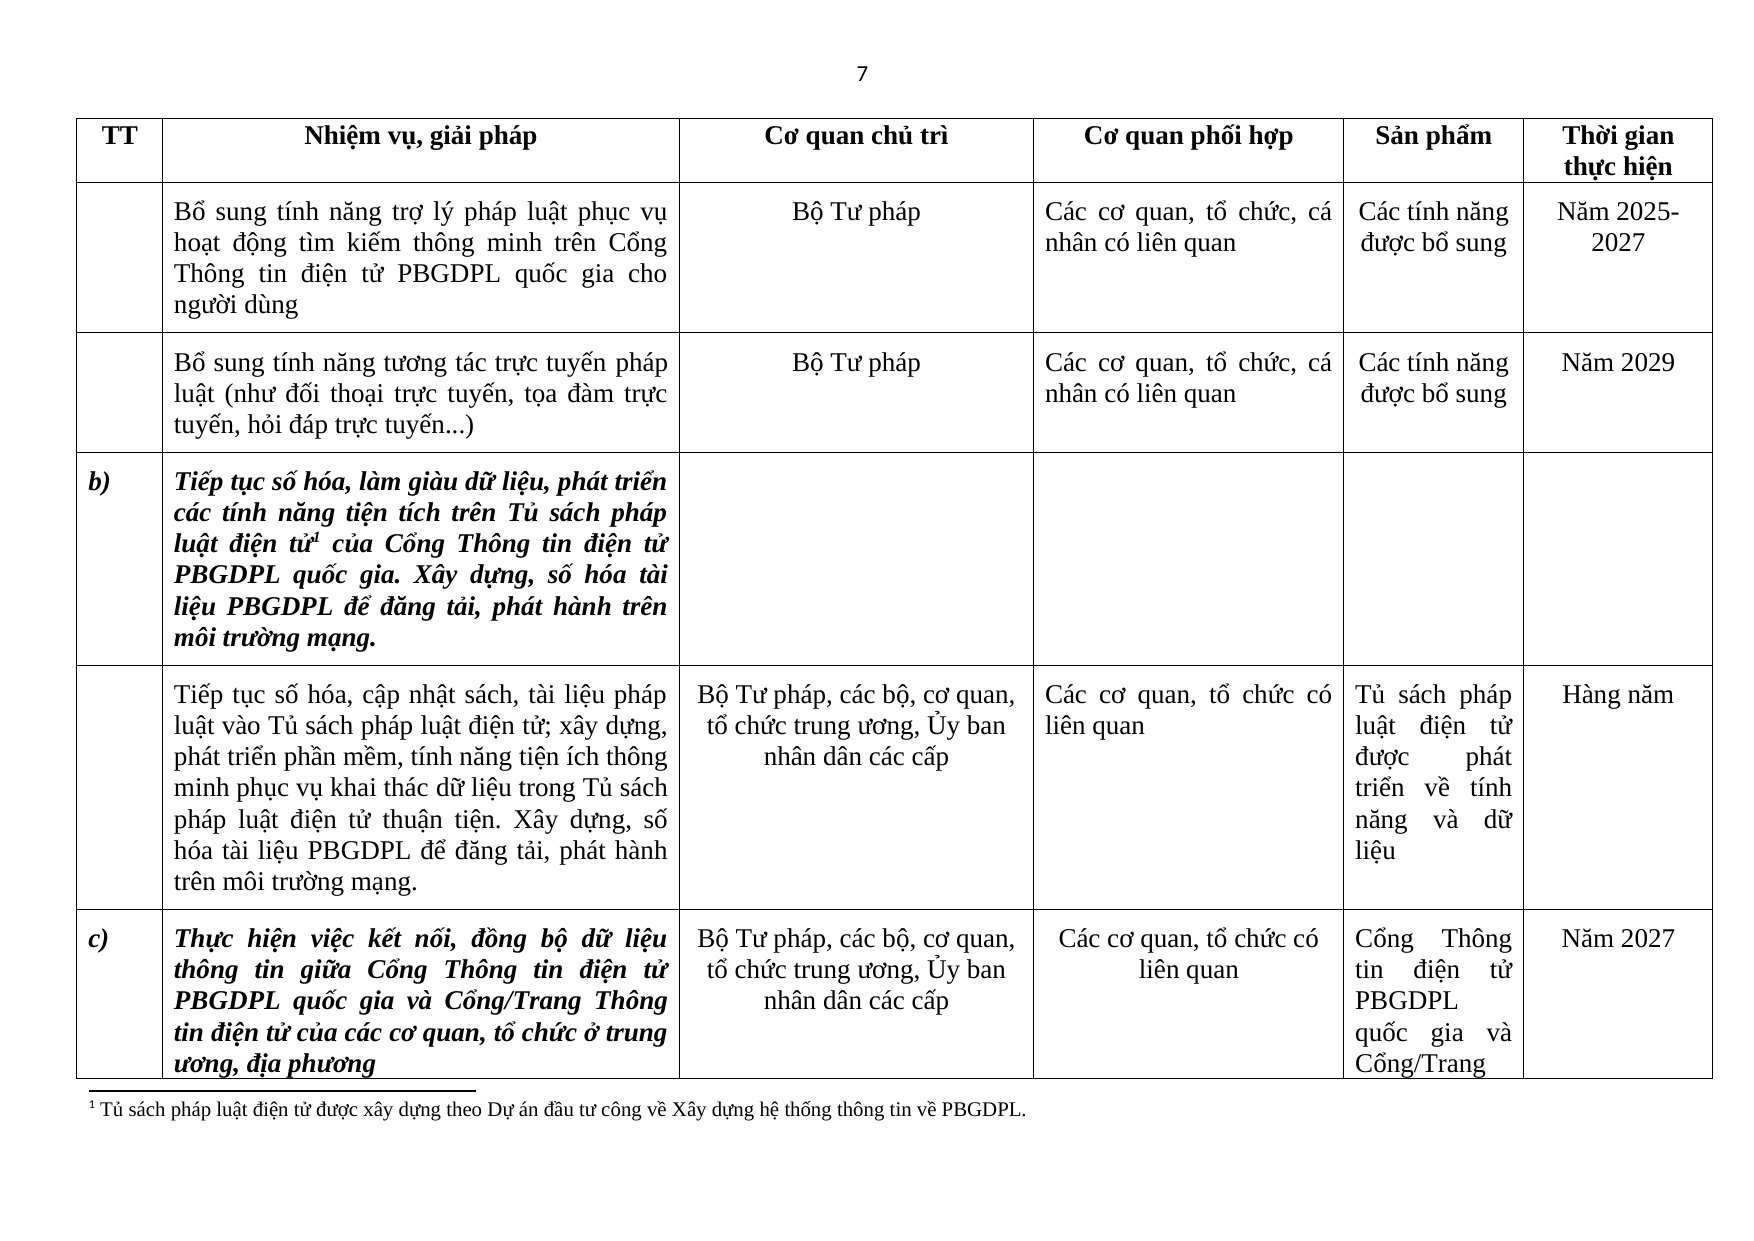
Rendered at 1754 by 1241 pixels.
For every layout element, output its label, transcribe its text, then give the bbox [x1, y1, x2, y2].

table_cell Các cơ quan, tổ chức có liên quan [1034, 666, 1343, 909]
table_header Cơ quan phối hợp [1034, 119, 1343, 182]
table_header Thời gian thực hiện [1524, 119, 1712, 182]
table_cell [1034, 183, 1343, 332]
table_cell Năm 2025-2027 [1524, 183, 1712, 332]
table_cell Bộ Tư pháp [680, 333, 1033, 452]
table_cell Các tính năng được bổ sung [1344, 333, 1523, 452]
table_cell Bổ sung tính năng tương tác trực tuyến pháp luật (như đối thoại trực tuyến, tọa đàm trực tuyến, hỏi đáp trực tuyến...) [163, 333, 679, 452]
table_cell [680, 453, 1033, 664]
table_header Nhiệm vụ, giải pháp [163, 119, 679, 182]
table_cell Bộ Tư pháp, các bộ, cơ quan, tổ chức trung ương, Ủy ban nhân dân các cấp [680, 666, 1033, 909]
table_header TT [77, 119, 162, 182]
table_cell b) [77, 453, 162, 664]
table_cell [77, 333, 162, 452]
table_cell Các cơ quan, tổ chức, cá nhân có liên quan [1034, 333, 1343, 452]
table_cell Tiếp tục số hóa, cập nhật sách, tài liệu pháp luật vào Tủ sách pháp luật điện tử; xây dựng, phát triển phần mềm, tính năng tiện ích thông minh phục vụ khai thác dữ liệu trong Tủ sách pháp luật điện tử thuận tiện. Xây dựng, số hóa tài liệu PBGDPL để đăng tải, phát hành trên môi trường mạng. [163, 666, 679, 909]
table_cell Tiếp tục số hóa, làm giàu dữ liệu, phát triển các tính năng tiện tích trên Tủ sách pháp luật điện tử của Cổng Thông tin điện tử PBGDPL quốc gia. Xây dựng, số hóa tài liệu PBGDPL để đăng tải, phát hành trên môi trường mạng. [163, 453, 679, 664]
table_header Cơ quan chủ trì [680, 119, 1033, 182]
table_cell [680, 910, 1033, 1078]
table_cell Năm 2029 [1524, 333, 1712, 452]
table_cell [77, 183, 162, 332]
table_cell Các tính năng được bổ sung [1344, 183, 1523, 332]
table_header Sản phẩm [1344, 119, 1523, 182]
table_cell Bổ sung tính năng trợ lý pháp luật phục vụ hoạt động tìm kiếm thông minh trên Cổng Thông tin điện tử PBGDPL quốc gia cho người dùng [163, 183, 679, 332]
table_cell Hàng năm [1524, 666, 1712, 909]
table_cell [1344, 453, 1523, 664]
table_cell c) [77, 910, 162, 1078]
table_cell Tủ sách pháp luật điện tử được phát triển về tính năng và dữ liệu [1344, 666, 1523, 909]
table_cell Các cơ quan, tổ chức có liên quan [1034, 910, 1343, 1078]
table_cell Bộ Tư pháp [680, 183, 1033, 332]
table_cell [1344, 910, 1523, 1078]
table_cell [163, 910, 679, 1078]
table_cell Năm 2027 [1524, 910, 1712, 1078]
table_cell [1524, 453, 1712, 664]
table_cell [77, 666, 162, 909]
table_cell [1034, 453, 1343, 664]
